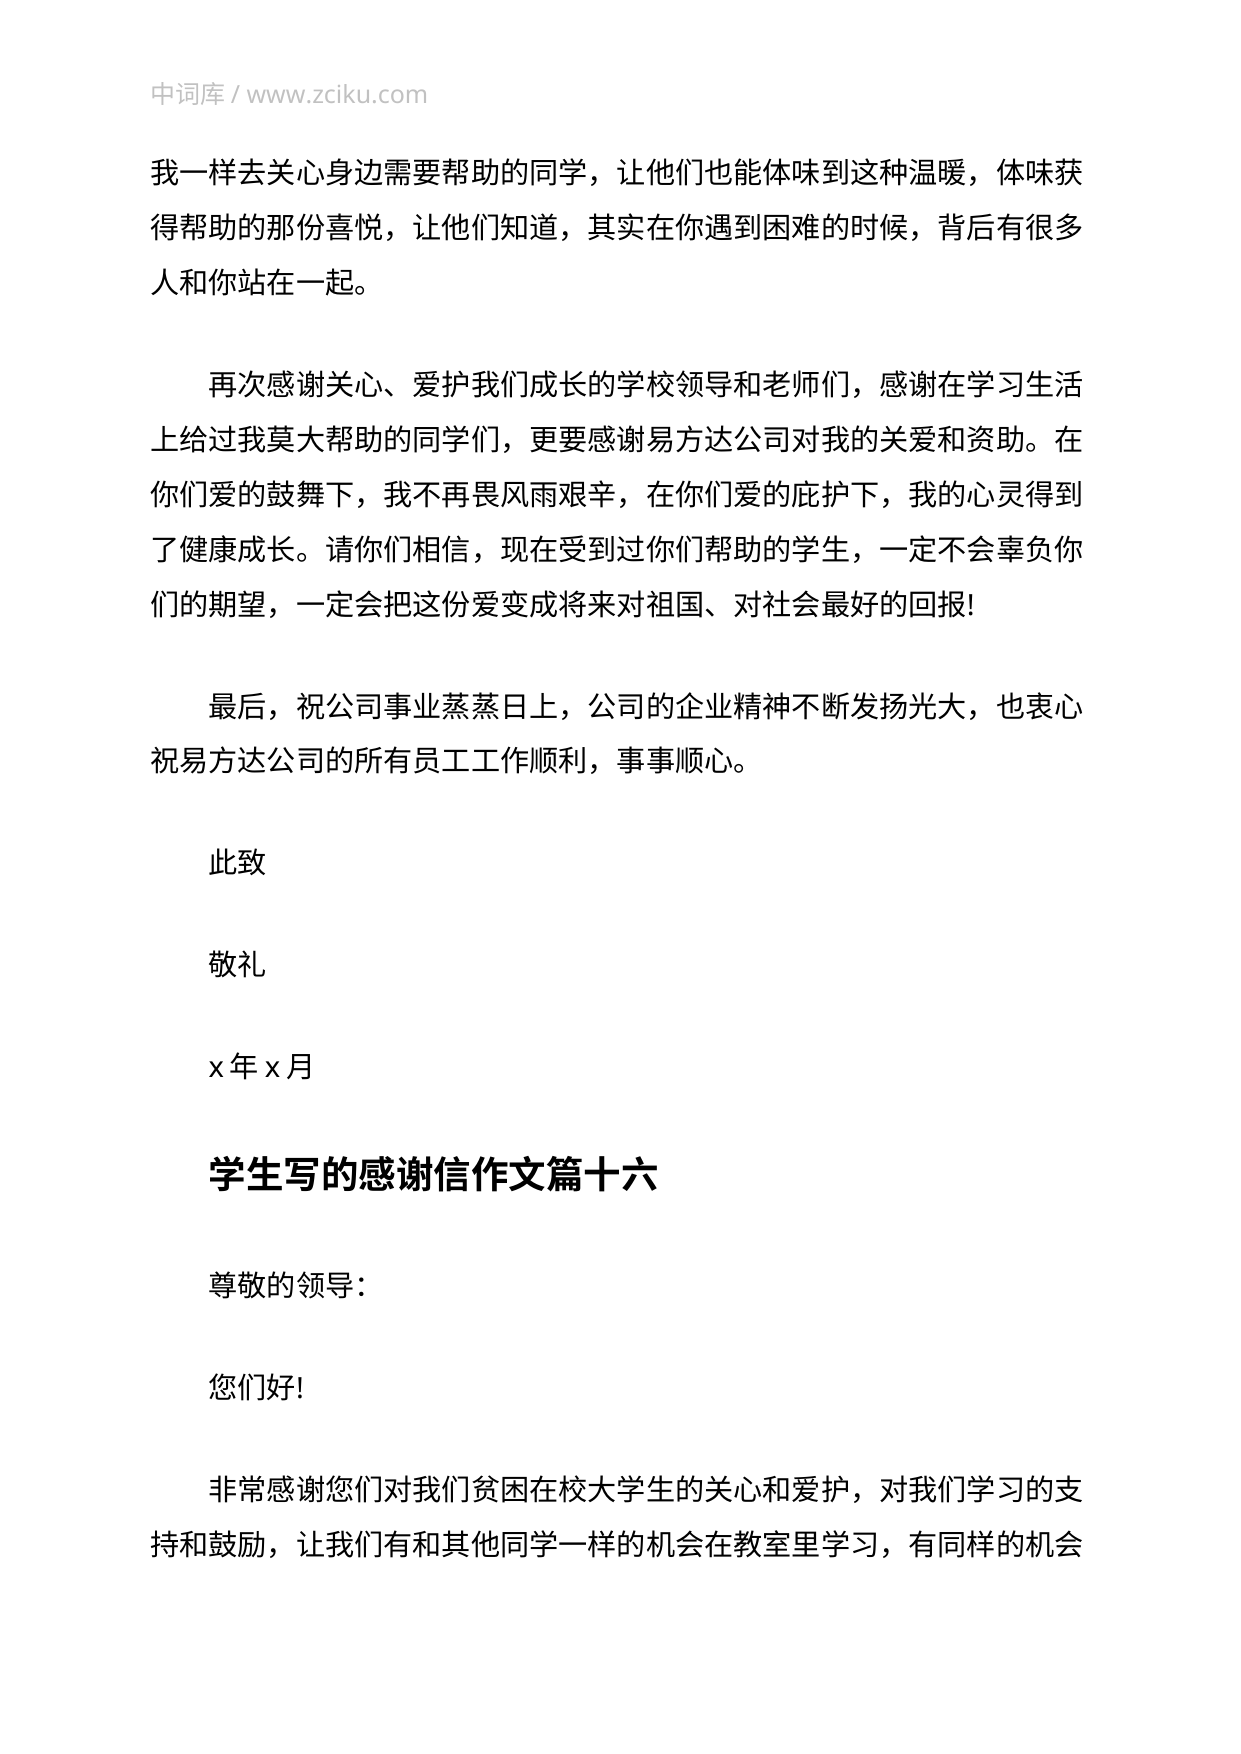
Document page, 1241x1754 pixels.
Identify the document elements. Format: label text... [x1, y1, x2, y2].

text 您们好! [150, 1364, 1090, 1407]
text 学生写的感谢信作文篇十六 [150, 1145, 1090, 1199]
text 此致 [150, 840, 1090, 882]
text x年x月 [150, 1043, 1090, 1086]
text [150, 150, 1090, 302]
text 敬礼 [150, 942, 1090, 984]
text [150, 1466, 1090, 1564]
text 尊敬的领导： [150, 1263, 1090, 1305]
text 最后，祝公司事业蒸蒸日上，公司的企业精神不断发扬光大，也衷心祝易方达公司的所有员工工作顺利，事事顺心。 [150, 683, 1090, 780]
text 再次感谢关心、爱护我们成长的学校领导和老师们，感谢在学习生活上给过我莫大帮助的同学们，更要感谢易方达公司对我的关爱和资助。在你们爱的鼓舞下，我不再畏风雨艰辛，在你们爱的庇护下，我的心灵得到了健康成长。请你们相信，现在受到过你们帮助的学生，一定不会辜负你们的期望，一定会把这份爱变成将来对祖国、对社会最好的回报! [150, 362, 1090, 623]
